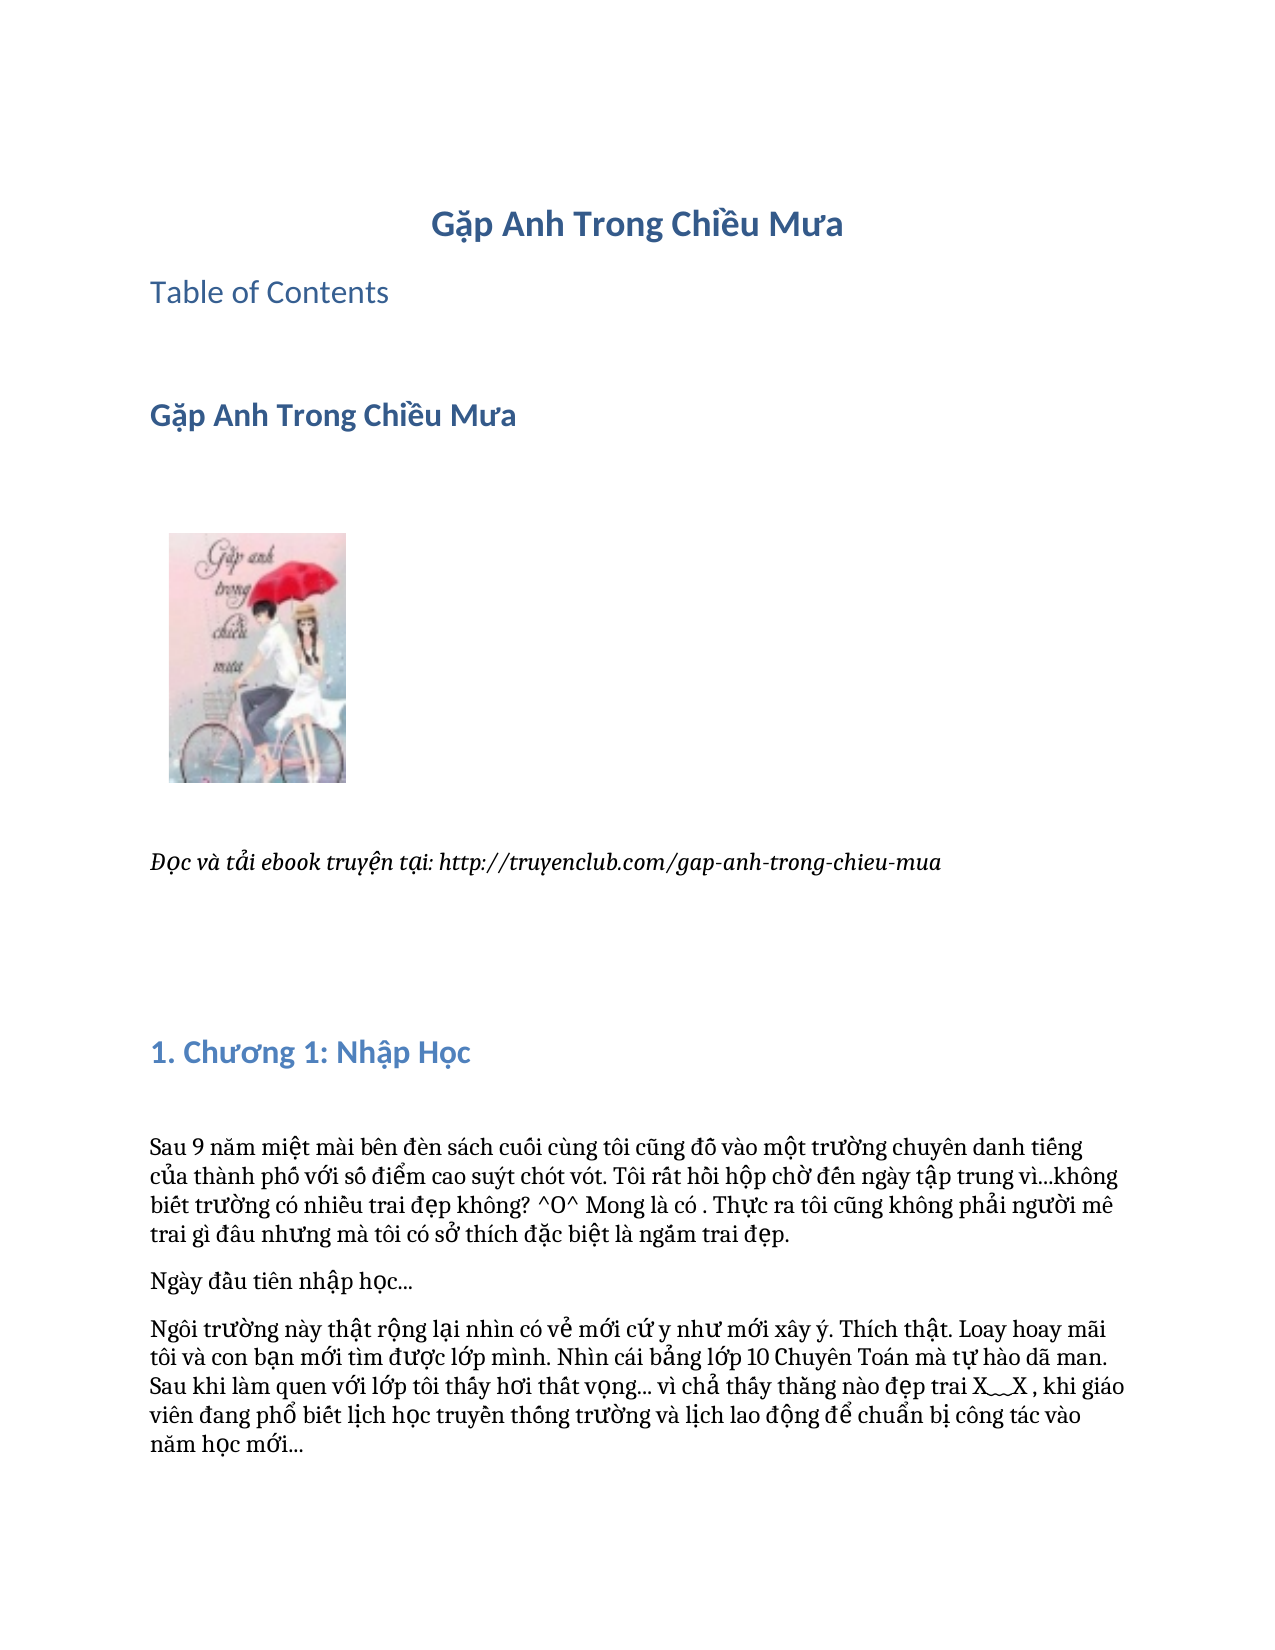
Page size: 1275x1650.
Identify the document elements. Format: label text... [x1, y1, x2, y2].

table_header [139, 529, 1275, 787]
text Ngày đầu tiên nhập học... [150, 1267, 1125, 1296]
picture [168, 533, 346, 783]
title Gặp Anh Trong Chiều Mưa [150, 200, 1125, 246]
text Đọc và tải ebook truyện tại: http://truyenclub.com/gap-anh-trong-chieu-mua [150, 791, 1125, 906]
text Ngôi trường này thật rộng lại nhìn có vẻ mới cứ y như mới xây ý. Thích thật. Loay hoay mãi tôi và con bạn mới tìm được lớp mình. Nhìn cái bảng lớp 10 Chuyên Toán mà tự hào dã man. Sau khi làm quen với lớp tôi thấy hơi thất vọng... vì chả thấy thằng nào đẹp trai X﹏X , khi giáo viên đang phổ biết lịch học truyền thống trường và lịch lao động để chuẩn bị công tác vào năm học mới... [150, 1314, 1125, 1458]
text Sau 9 năm miệt mài bên đèn sách cuối cùng tôi cũng đỗ vào một trường chuyên danh tiếng của thành phố với số điểm cao suýt chót vót. Tôi rất hồi hộp chờ đến ngày tập trung vì...không biết trường có nhiều trai đẹp không? ^O^ Mong là có . Thực ra tôi cũng không phải người mê trai gì đâu nhưng mà tôi có sở thích đặc biệt là ngắm trai đẹp. [150, 1076, 1125, 1248]
subtitle 1. Chương 1: Nhập Học [150, 1031, 1125, 1072]
subtitle Gặp Anh Trong Chiều Mưa [150, 393, 1125, 434]
